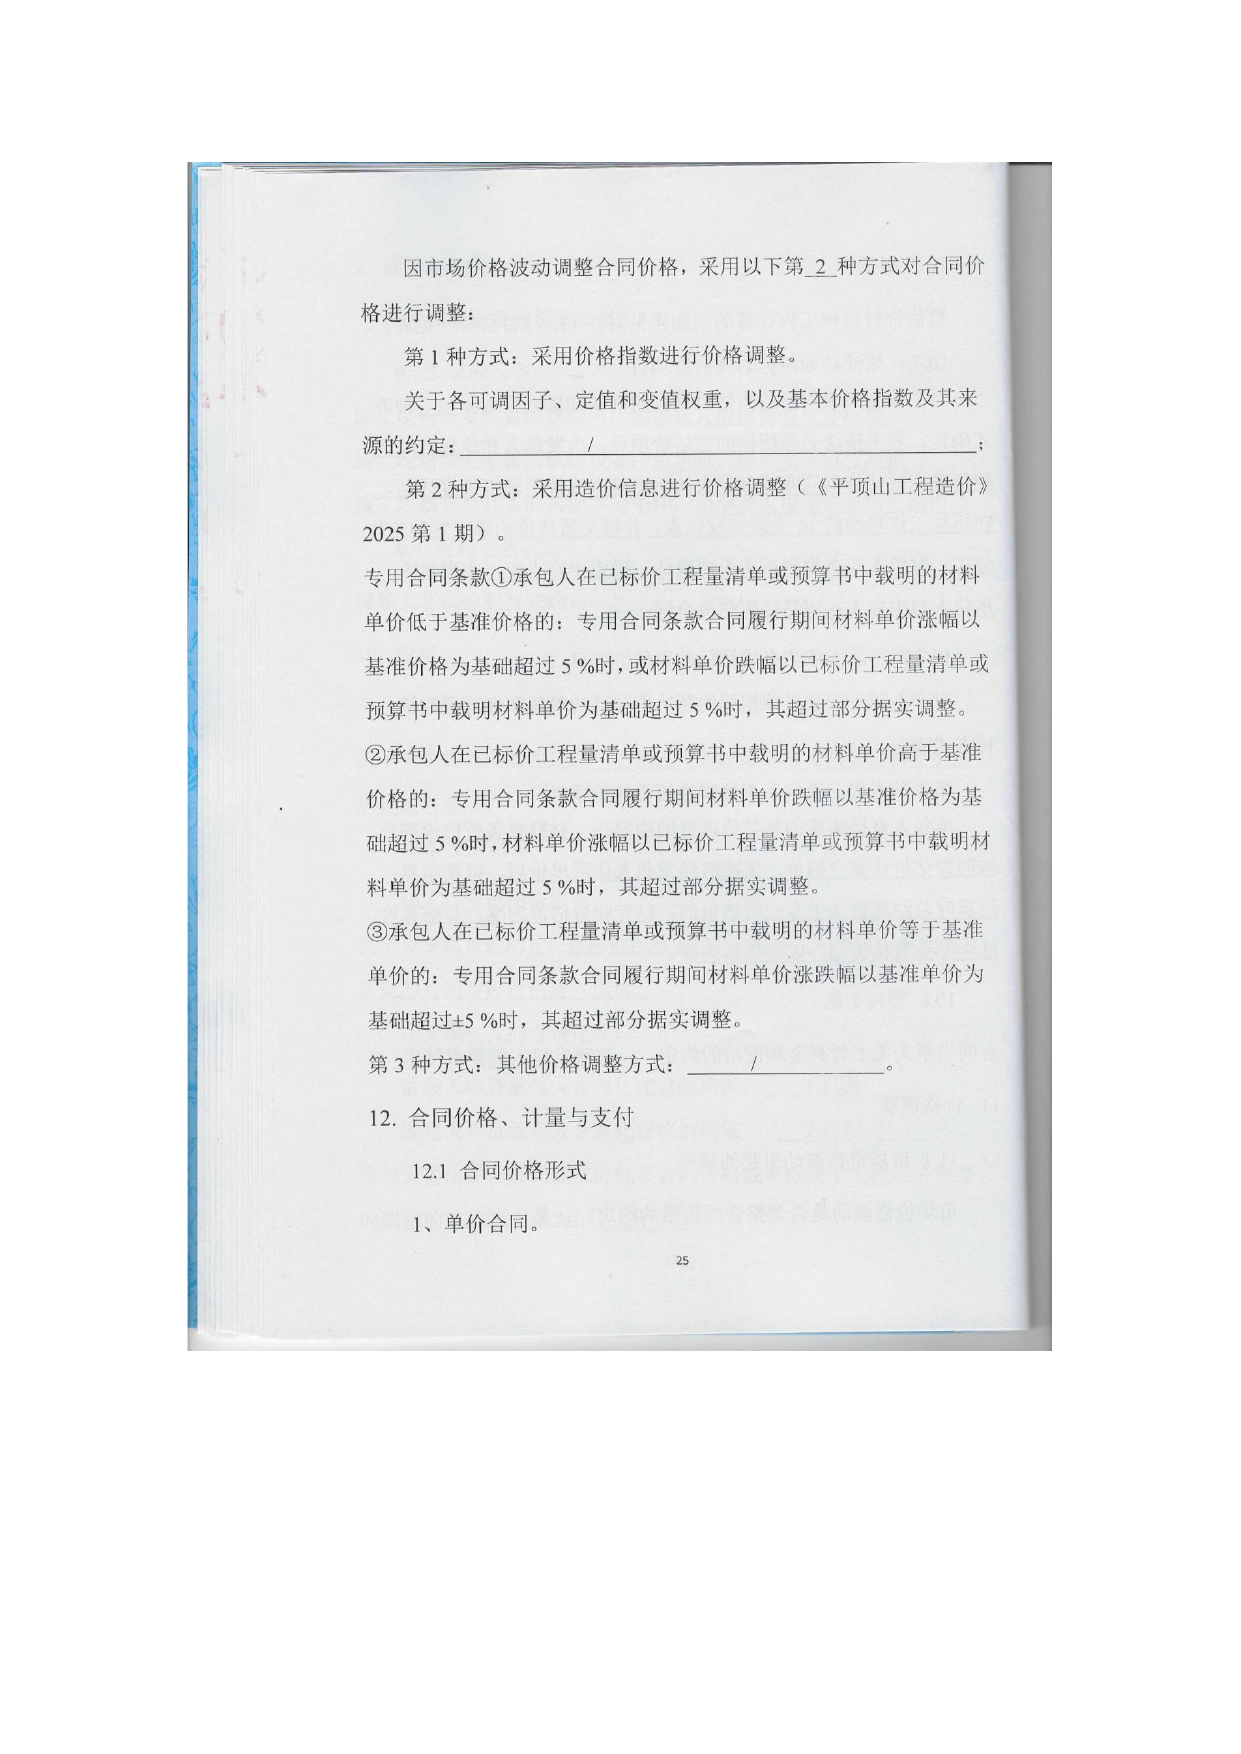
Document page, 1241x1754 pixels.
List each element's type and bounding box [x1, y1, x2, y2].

picture [187, 162, 1052, 1351]
